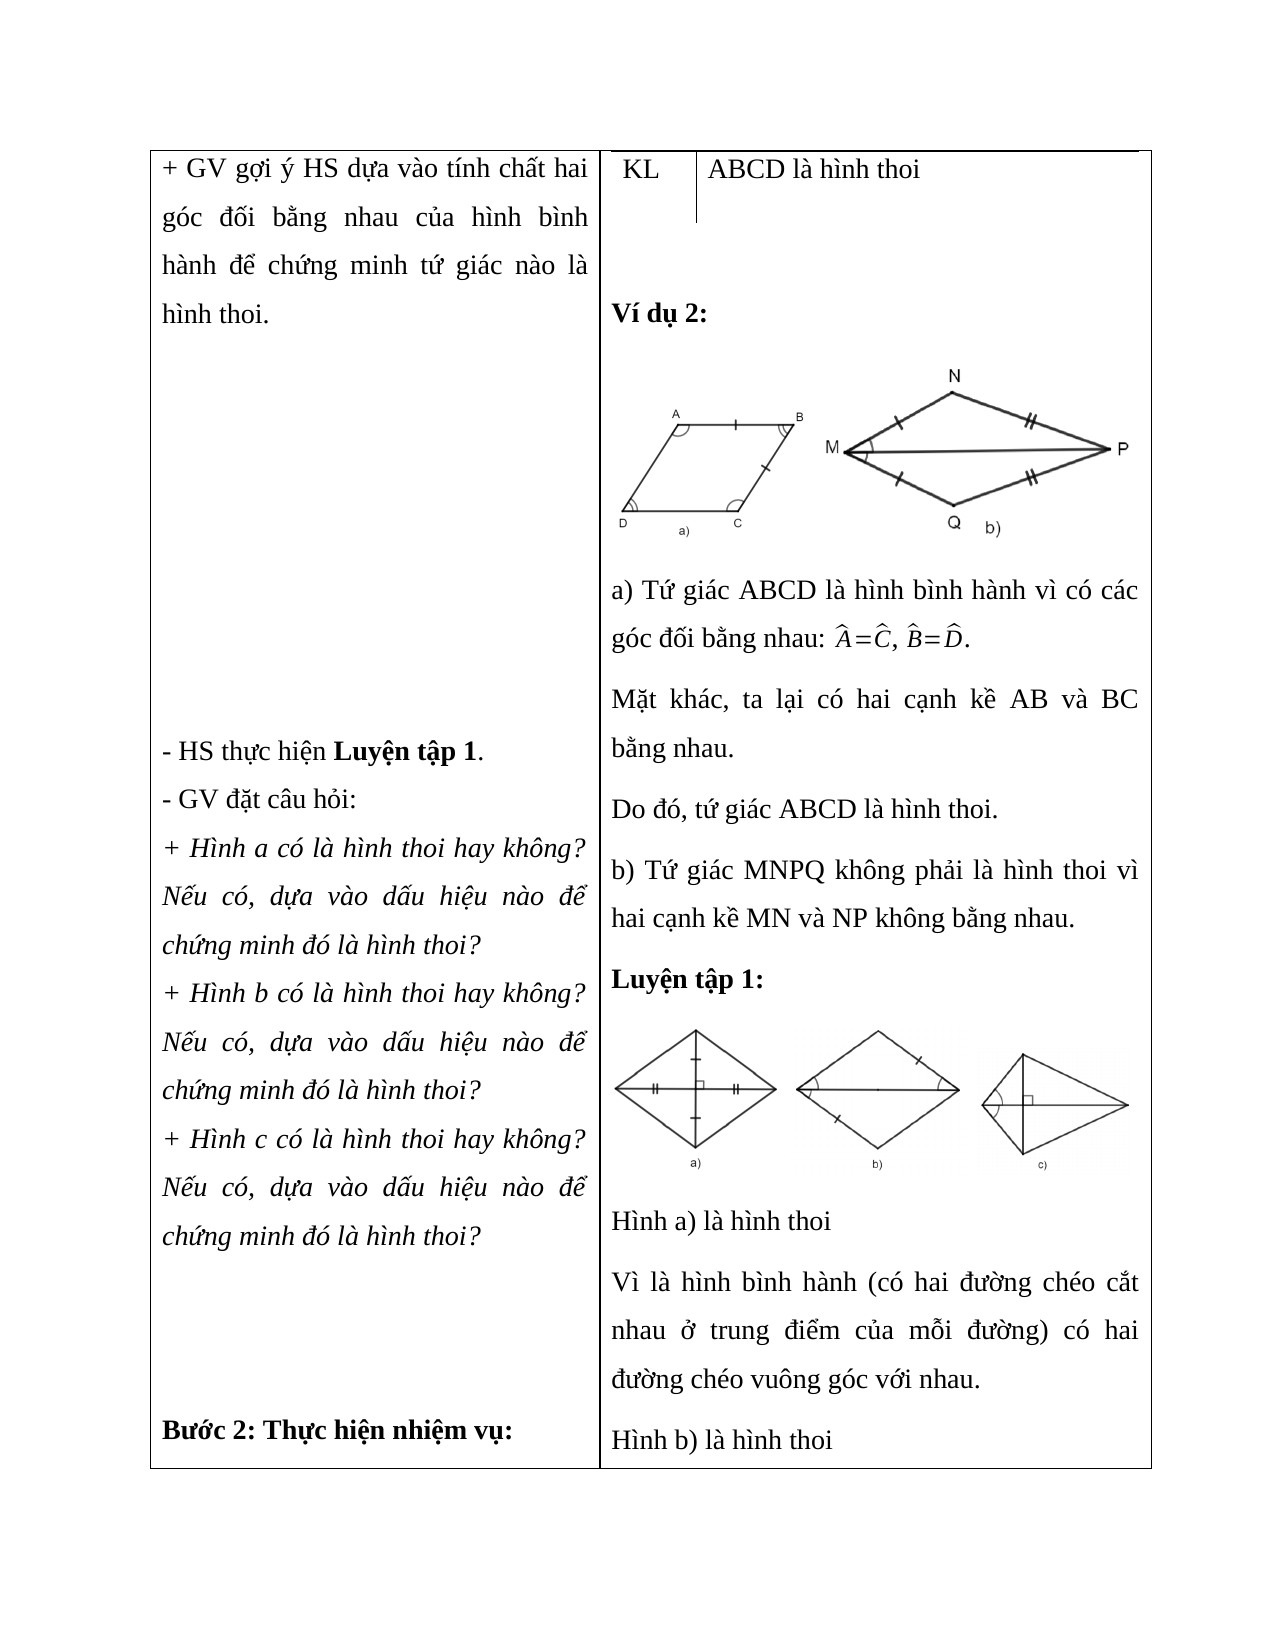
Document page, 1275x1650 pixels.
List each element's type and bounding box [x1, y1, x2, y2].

table_cell [601, 151, 1151, 1468]
table_cell [151, 151, 599, 1468]
picture [787, 1024, 968, 1175]
picture [611, 1023, 781, 1175]
picture [611, 403, 808, 544]
picture [974, 1044, 1133, 1175]
picture [815, 357, 1140, 544]
